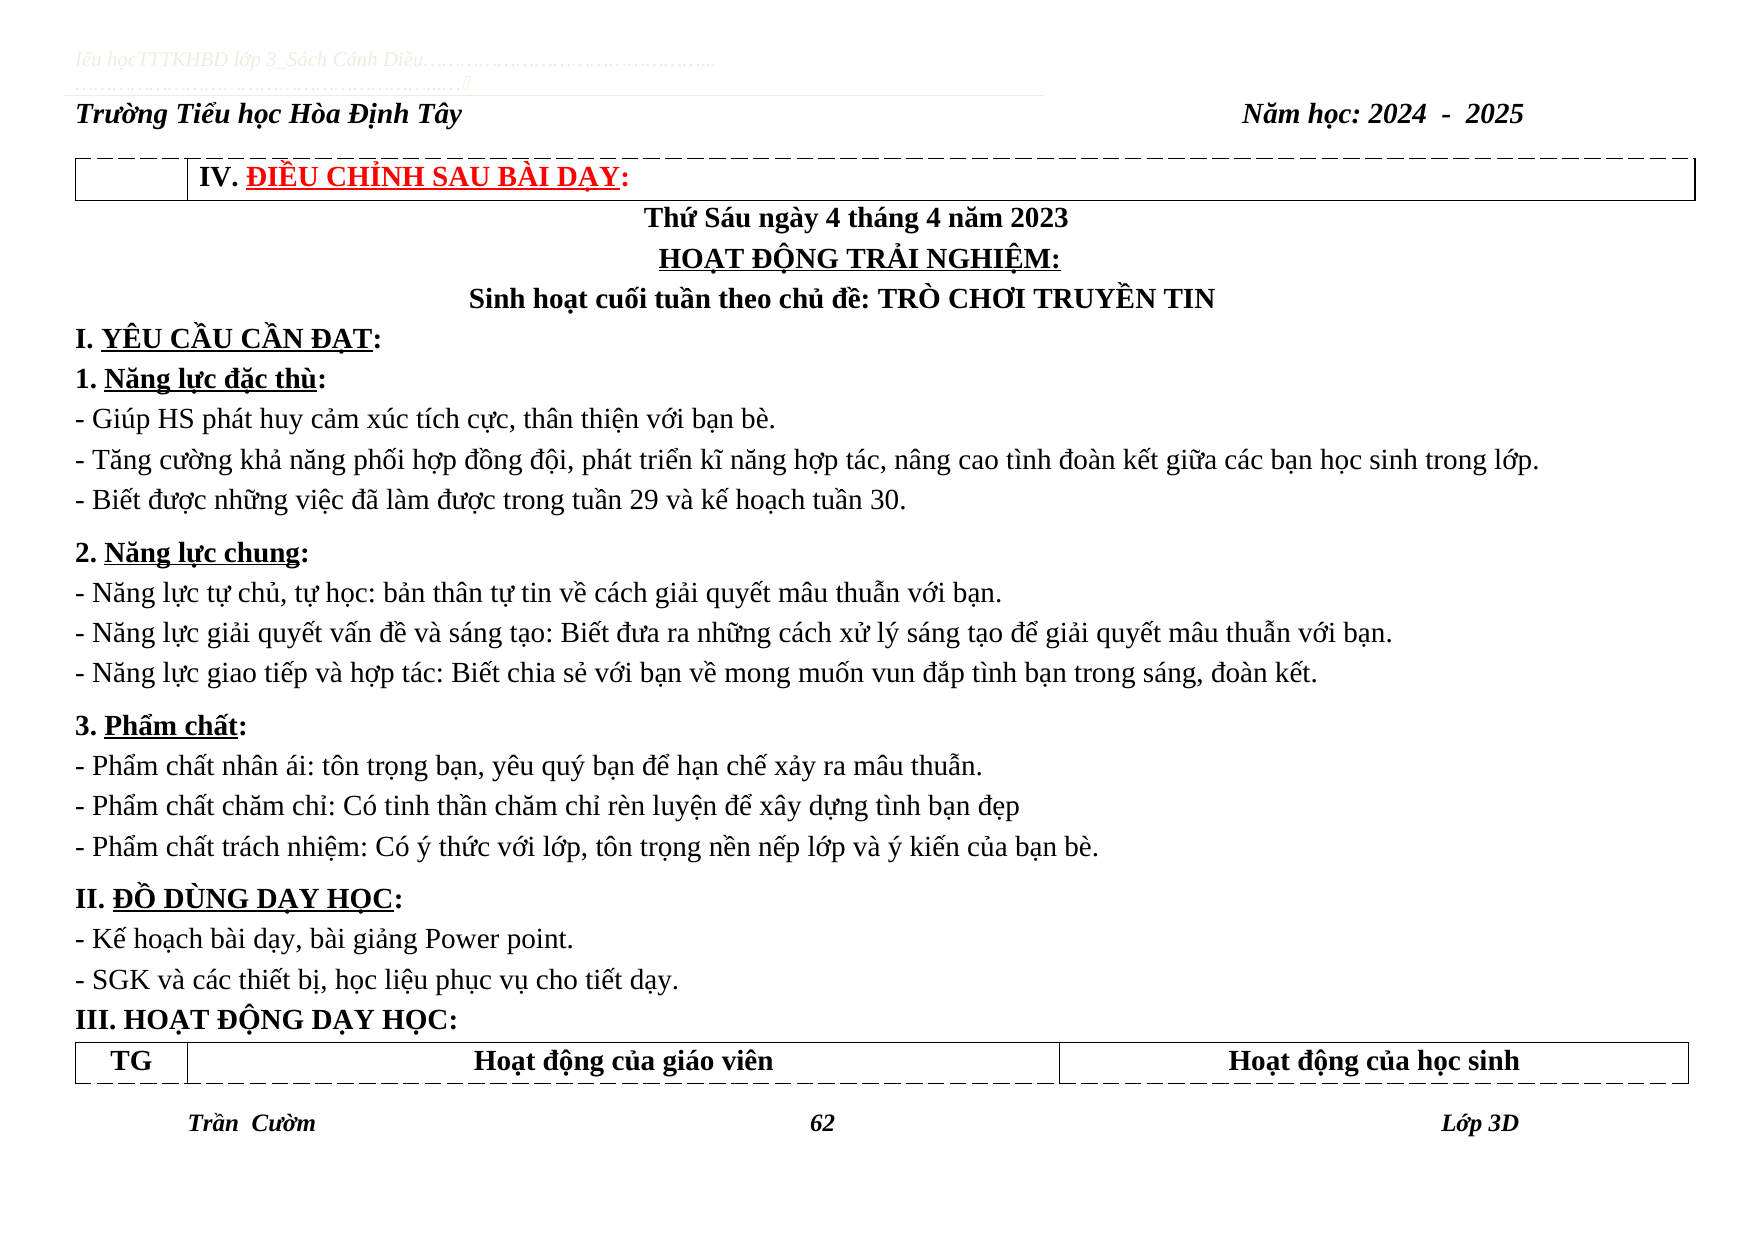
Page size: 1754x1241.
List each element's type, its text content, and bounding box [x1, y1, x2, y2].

text - Phẩm chất trách nhiệm: Có ý thức với lớp, tôn trọng nền nếp lớp và ý kiến của bạn bè. [75, 829, 1679, 862]
text III. HOẠT ĐỘNG DẠY HỌC: [75, 1002, 1679, 1036]
table_header TG [76, 1043, 187, 1083]
text - Năng lực giải quyết vấn đề và sáng tạo: Biết đưa ra những cách xử lý sáng tạo để giải quyết mâu thuẫn với bạn. [75, 615, 1679, 649]
text 2. Năng lực chung: [75, 535, 1679, 568]
text - Kế hoạch bài dạy, bài giảng Power point. [75, 922, 1679, 955]
table_header Hoạt động của giáo viên [188, 1043, 1059, 1083]
text - Giúp HS phát huy cảm xúc tích cực, thân thiện với bạn bè. [75, 402, 1679, 435]
text - Biết được những việc đã làm được trong tuần 29 và kế hoạch tuần 30. [75, 482, 1679, 516]
text - SGK và các thiết bị, học liệu phục vụ cho tiết dạy. [75, 962, 1679, 995]
table_header Hoạt động của học sinh [1060, 1043, 1688, 1083]
text HOẠT ĐỘNG TRẢI NGHIỆM: [75, 241, 1679, 274]
text - Tăng cường khả năng phối hợp đồng đội, phát triển kĩ năng hợp tác, nâng cao tình đoàn kết giữa các bạn học sinh trong lớp. [75, 442, 1679, 475]
text II. ĐỒ DÙNG DẠY HỌC: [75, 881, 1679, 915]
text Sinh hoạt cuối tuần theo chủ đề: TRÒ CHƠI TRUYỀN TIN [75, 281, 1679, 314]
table_cell [76, 158, 187, 199]
text 3. Phẩm chất: [75, 708, 1679, 742]
text 1. Năng lực đặc thù: [75, 361, 1679, 395]
text I. YÊU CẦU CẦN ĐẠT: [75, 321, 1679, 355]
text - Phẩm chất chăm chỉ: Có tinh thần chăm chỉ rèn luyện để xây dựng tình bạn đẹp [75, 788, 1679, 822]
text - Năng lực tự chủ, tự học: bản thân tự tin về cách giải quyết mâu thuẫn với bạn. [75, 575, 1679, 608]
table_cell IV. ĐIỀU CHỈNH SAU BÀI DẠY: [188, 158, 1694, 199]
text - Phẩm chất nhân ái: tôn trọng bạn, yêu quý bạn để hạn chế xảy ra mâu thuẫn. [75, 748, 1679, 782]
text Thứ Sáu ngày 4 tháng 4 năm 2023 [75, 201, 1679, 234]
text - Năng lực giao tiếp và hợp tác: Biết chia sẻ với bạn về mong muốn vun đắp tình bạn trong sáng, đoàn kết. [75, 655, 1679, 689]
